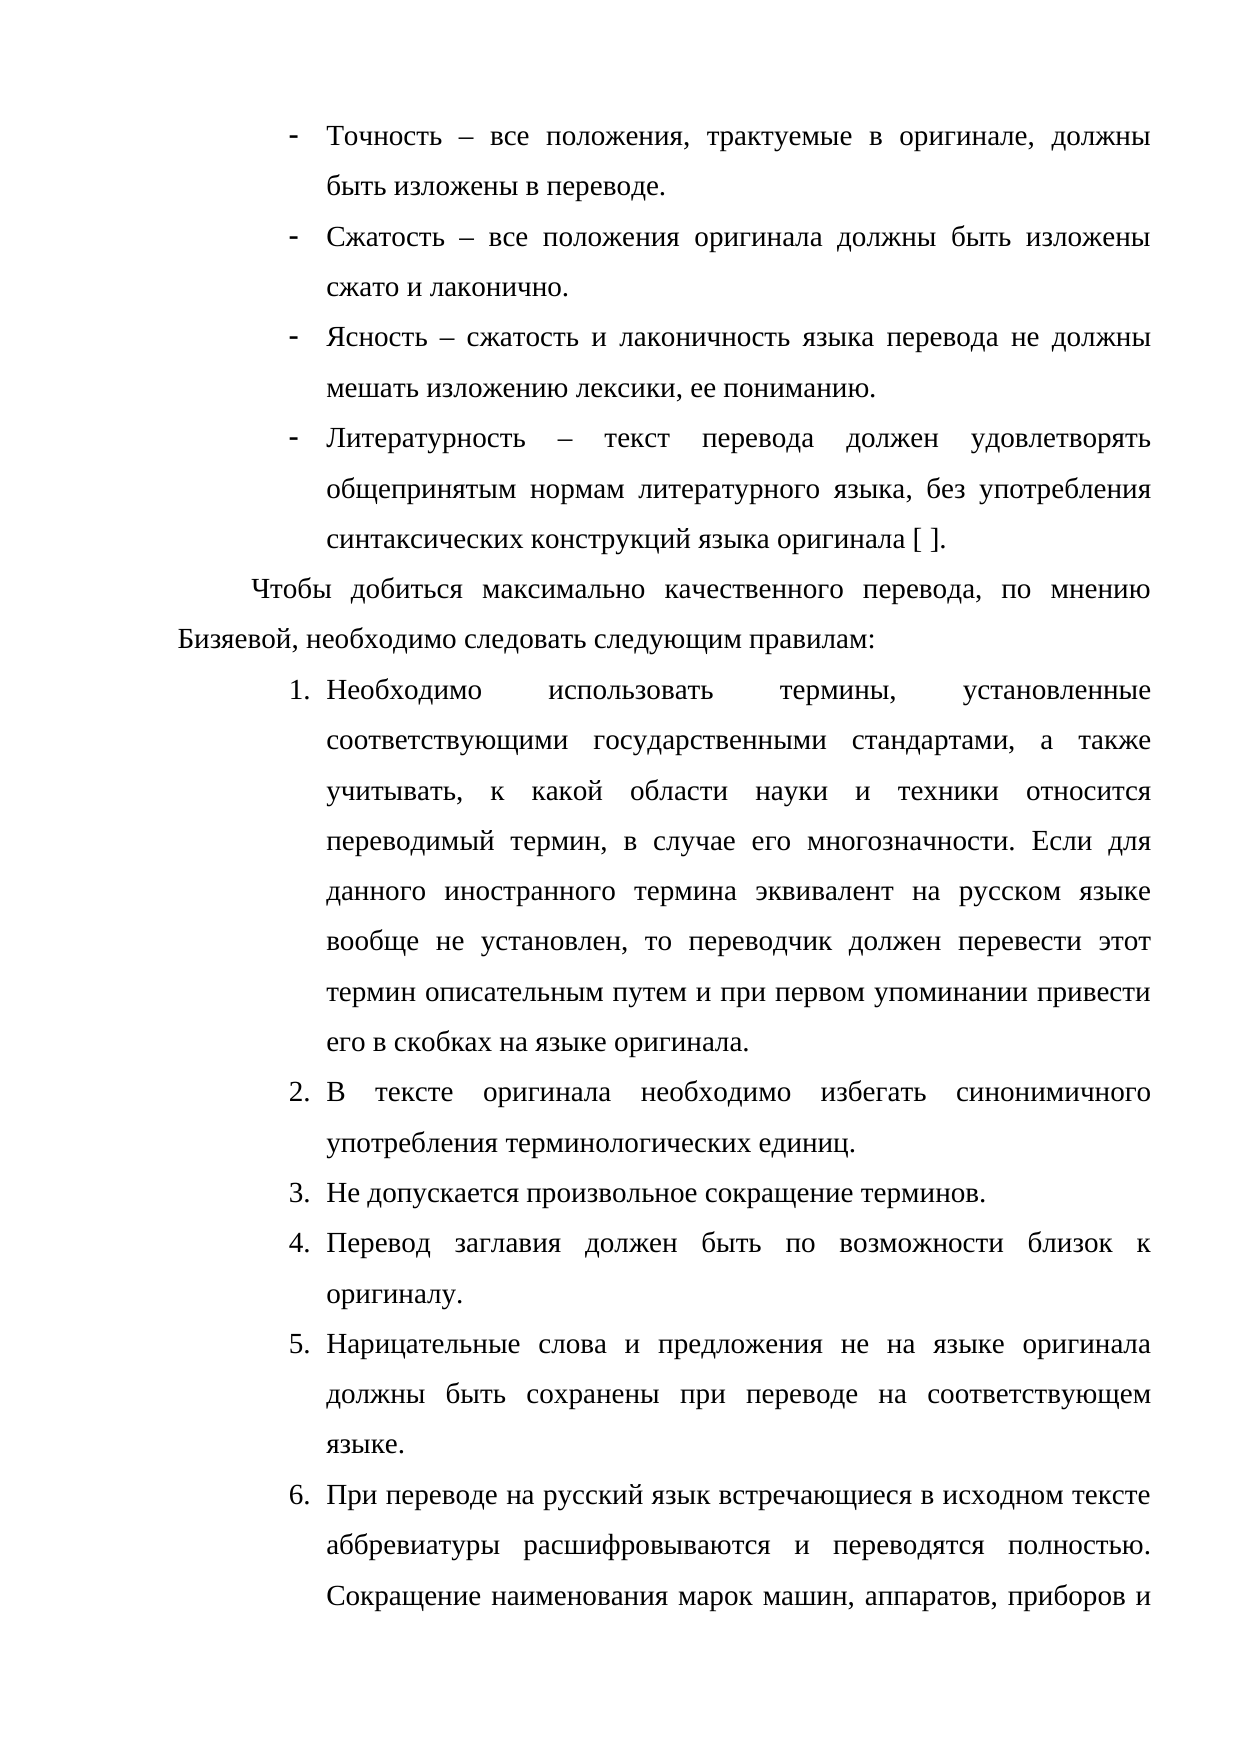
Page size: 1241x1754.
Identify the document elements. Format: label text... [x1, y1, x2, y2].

list Не допускается произвольное сокращение терминов. [288, 1175, 1152, 1209]
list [288, 1477, 1152, 1611]
text Чтобы добиться максимально качественного перевода, по мнению Бизяевой, необходимо следовать следующим правилам: [177, 571, 1152, 655]
list Необходимо использовать термины, установленные соответствующими государственными стандартами, а также учитывать, к какой области науки и техники относится переводимый термин, в случае его многозначности. Если для данного иностранного термина эквивалент на русском языке вообще не установлен, то переводчик должен перевести этот термин описательным путем и при первом упоминании привести его в скобках на языке оригинала. [288, 672, 1152, 1058]
list Точность – все положения, трактуемые в оригинале, должны быть изложены в переводе. [288, 118, 1152, 202]
list В тексте оригинала необходимо избегать синонимичного употребления терминологических единиц. [288, 1074, 1152, 1158]
list Сжатость – все положения оригинала должны быть изложены сжато и лаконично. [288, 219, 1152, 303]
list Ясность – сжатость и лаконичность языка перевода не должны мешать изложению лексики, ее пониманию. [288, 319, 1152, 403]
list Перевод заглавия должен быть по возможности близок к оригиналу. [288, 1225, 1152, 1309]
list Нарицательные слова и предложения не на языке оригинала должны быть сохранены при переводе на соответствующем языке. [288, 1326, 1152, 1460]
list Литературность – текст перевода должен удовлетворять общепринятым нормам литературного языка, без употребления синтаксических конструкций языка оригинала [ ]. [288, 420, 1152, 554]
